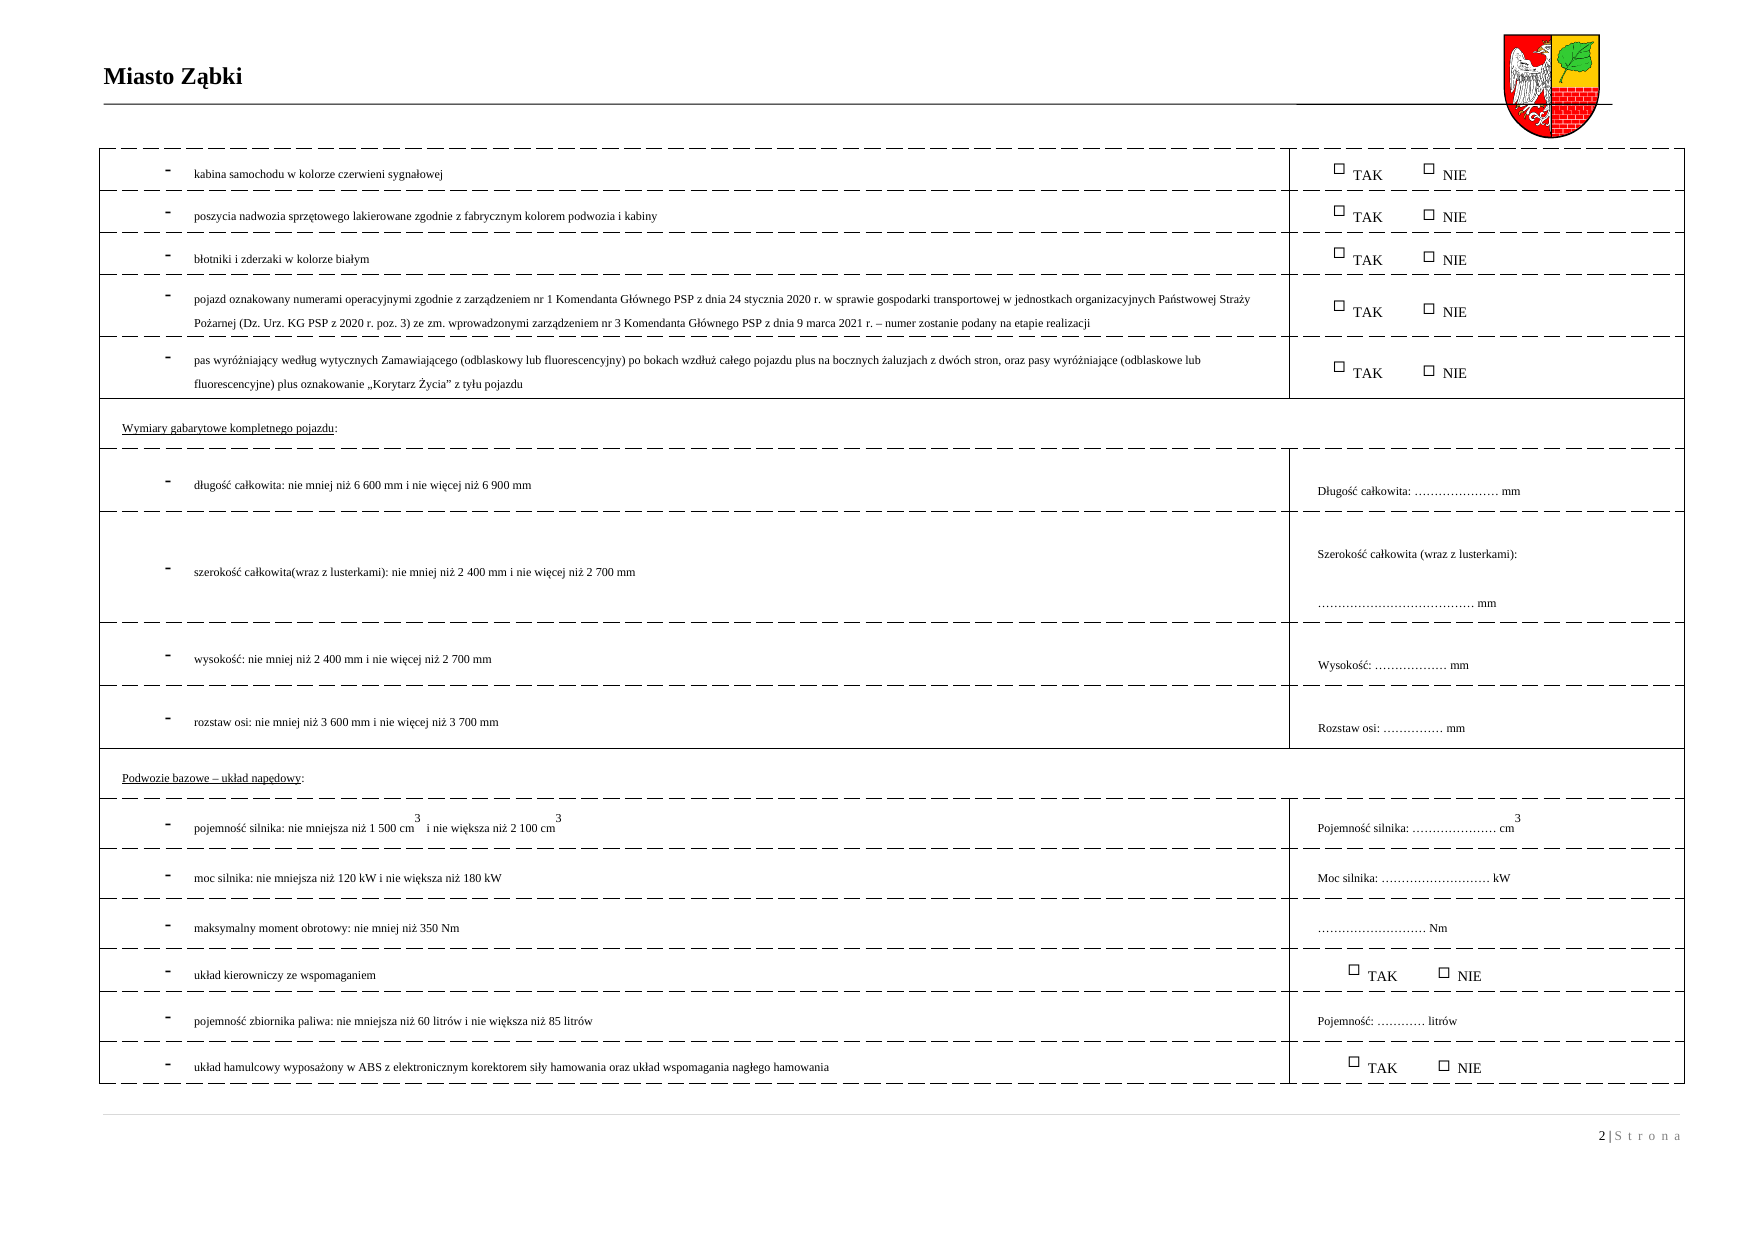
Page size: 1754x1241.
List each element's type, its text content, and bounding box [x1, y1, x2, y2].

table_cell pojemność silnika: nie mniejsza niż 1 500 cm3 i nie większa niż 2 100 cm3 [100, 798, 1289, 848]
table_cell kabina samochodu w kolorze czerwieni sygnałowej [100, 148, 1289, 190]
table_cell TAK NIE [1290, 190, 1684, 232]
table_cell wysokość: nie mniej niż 2 400 mm i nie więcej niż 2 700 mm [100, 622, 1289, 685]
table_cell układ kierowniczy ze wspomaganiem [100, 948, 1289, 991]
table_cell TAK NIE [1290, 1041, 1684, 1083]
table_cell długość całkowita: nie mniej niż 6 600 mm i nie więcej niż 6 900 mm [100, 448, 1289, 511]
table_cell Pojemność: ………… litrów [1290, 991, 1684, 1041]
table_cell maksymalny moment obrotowy: nie mniej niż 350 Nm [100, 898, 1289, 948]
table_cell szerokość całkowita(wraz z lusterkami): nie mniej niż 2 400 mm i nie więcej niż 2 700 mm [100, 511, 1289, 622]
table_cell pojazd oznakowany numerami operacyjnymi zgodnie z zarządzeniem nr 1 Komendanta Głównego PSP z dnia 24 stycznia 2020 r. w sprawie gospodarki transportowej w jednostkach organizacyjnych Państwowej Straży Pożarnej (Dz. Urz. KG PSP z 2020 r. poz. 3) ze zm. wprowadzonymi zarządzeniem nr 3 Komendanta Głównego PSP z dnia 9 marca 2021 r. – numer zostanie podany na etapie realizacji [100, 274, 1289, 336]
table_cell moc silnika: nie mniejsza niż 120 kW i nie większa niż 180 kW [100, 848, 1289, 898]
table_cell Pojemność silnika: ………………… cm3 [1290, 798, 1684, 848]
table_cell poszycia nadwozia sprzętowego lakierowane zgodnie z fabrycznym kolorem podwozia i kabiny [100, 190, 1289, 232]
table_cell TAK NIE [1290, 232, 1684, 274]
table_cell układ hamulcowy wyposażony w ABS z elektronicznym korektorem siły hamowania oraz układ wspomagania nagłego hamowania [100, 1041, 1289, 1083]
table_cell TAK NIE [1290, 948, 1684, 991]
table_cell Wysokość: ……………… mm [1290, 622, 1684, 685]
table_cell rozstaw osi: nie mniej niż 3 600 mm i nie więcej niż 3 700 mm [100, 685, 1289, 747]
table_cell Wymiary gabarytowe kompletnego pojazdu: [100, 399, 1684, 448]
table_cell ……………………… Nm [1290, 898, 1684, 948]
table_cell TAK NIE [1290, 274, 1684, 336]
table_cell Podwozie bazowe – układ napędowy: [100, 749, 1684, 798]
table_cell błotniki i zderzaki w kolorze białym [100, 232, 1289, 274]
table_cell Rozstaw osi: …………… mm [1290, 685, 1684, 747]
table_cell pas wyróżniający według wytycznych Zamawiającego (odblaskowy lub fluorescencyjny) po bokach wzdłuż całego pojazdu plus na bocznych żaluzjach z dwóch stron, oraz pasy wyróżniające (odblaskowe lub fluorescencyjne) plus oznakowanie „Korytarz Życia” z tyłu pojazdu [100, 336, 1289, 398]
table_cell Długość całkowita: ………………… mm [1290, 448, 1684, 511]
table_cell pojemność zbiornika paliwa: nie mniejsza niż 60 litrów i nie większa niż 85 litrów [100, 991, 1289, 1041]
table_cell Moc silnika: ……………………… kW [1290, 848, 1684, 898]
table_cell Szerokość całkowita (wraz z lusterkami): ………………………………… mm [1290, 511, 1684, 622]
table_cell TAK NIE [1290, 148, 1684, 190]
table_cell TAK NIE [1290, 336, 1684, 398]
